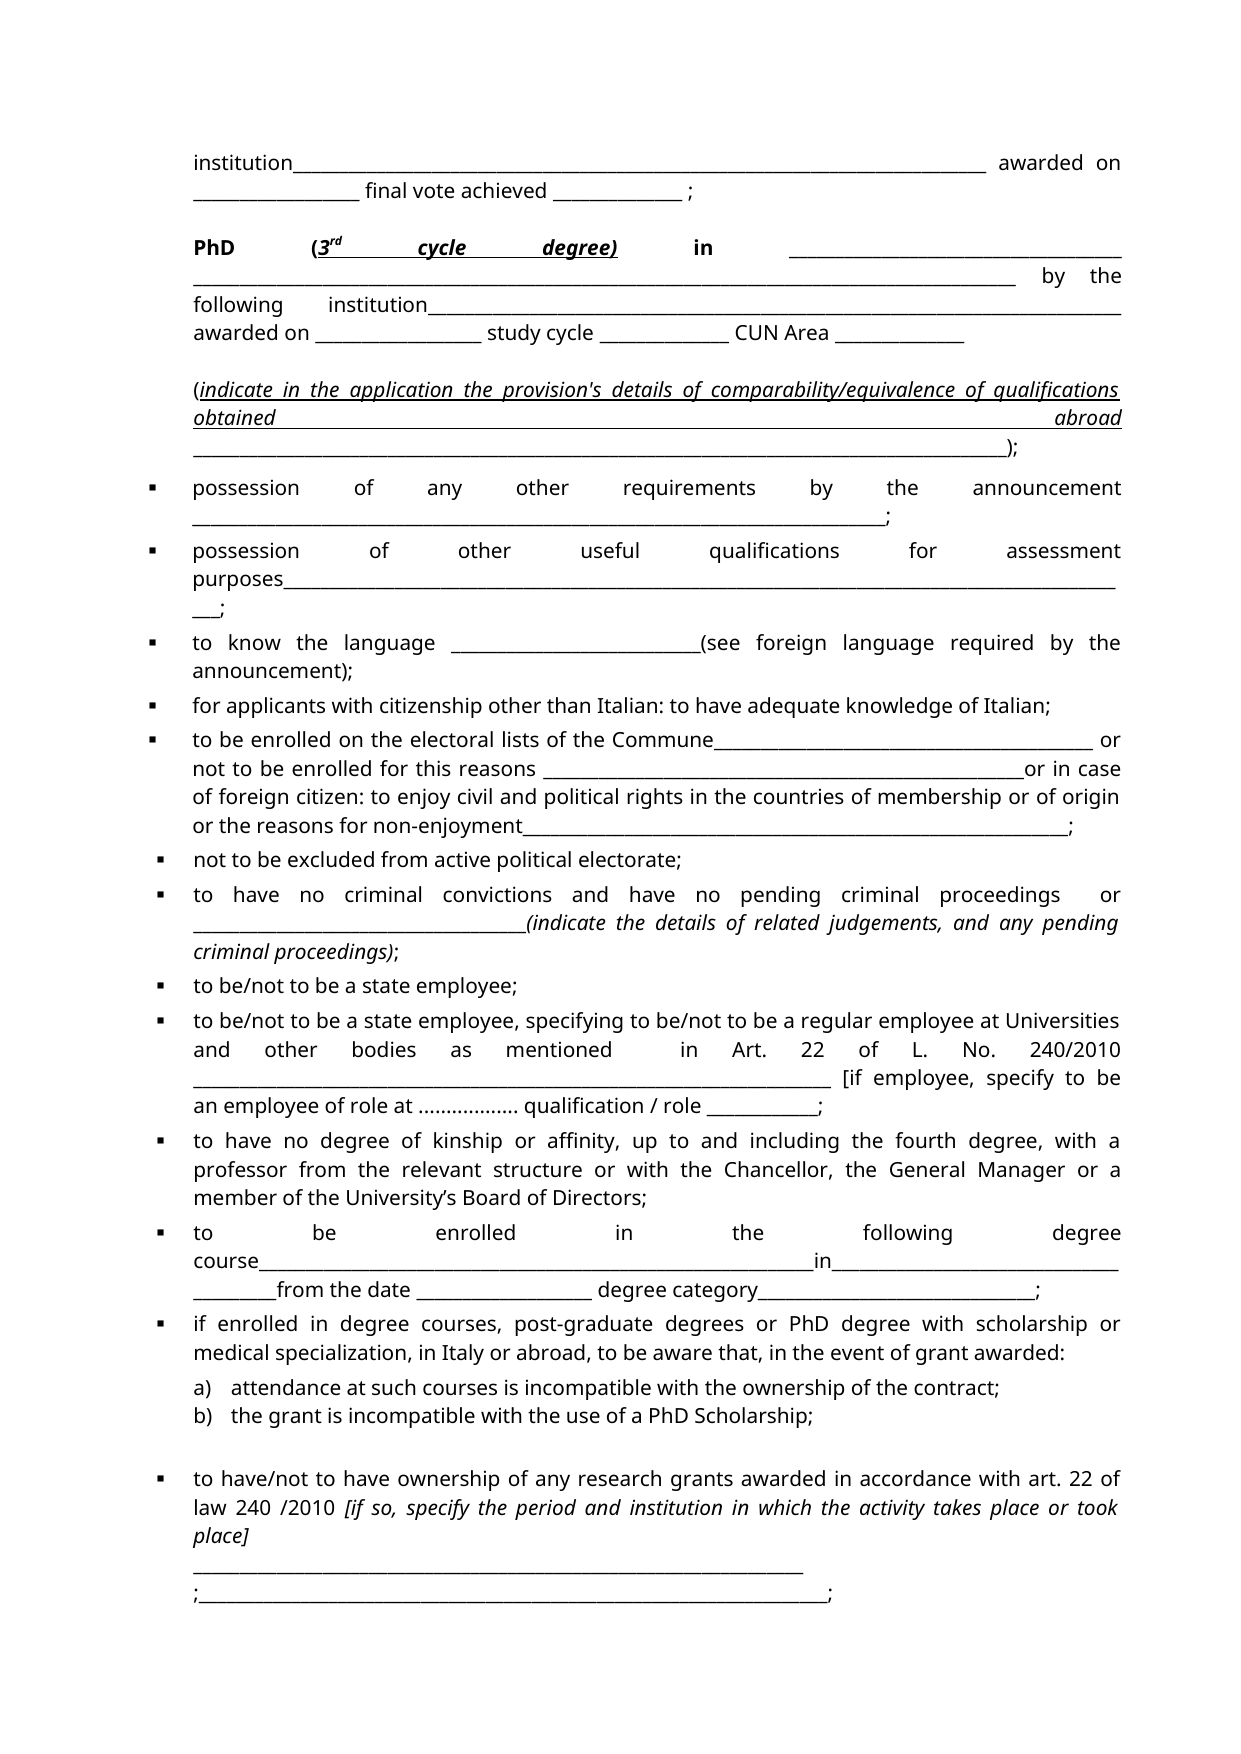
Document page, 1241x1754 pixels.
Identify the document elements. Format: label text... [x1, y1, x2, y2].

list possession of any other requirements by the announcement ___________________________________________________________________________; [148, 473, 1122, 530]
list to be/not to be a state employee, specifying to be/not to be a regular employee at Universities and other bodies as mentioned in Art. 22 of L. No. 240/2010 _____________________________________________________________________ [if employee, specify to be an employee of role at .................. qualification / role ____________; [156, 1006, 1122, 1120]
list to know the language ___________________________(see foreign language required by the announcement); [148, 628, 1122, 684]
list to be enrolled in the following degree course____________________________________________________________in________________________________________from the date ___________________ degree category______________________________; [156, 1218, 1122, 1303]
list possession of other useful qualifications for assessment purposes_____________________________________________________________________________________________; [148, 536, 1122, 621]
list PhD (3rd cycle degree) in ____________________________________ _________________________________________________________________________________________ by the following institution___________________________________________________________________________ awarded on __________________ study cycle ______________ CUN Area ______________ [193, 233, 1122, 347]
list for applicants with citizenship other than Italian: to have adequate knowledge of Italian; [148, 691, 1122, 719]
list to have no degree of kinship or affinity, up to and including the fourth degree, with a professor from the relevant structure or with the Chancellor, the General Manager or a member of the University’s Board of Directors; [156, 1126, 1122, 1212]
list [193, 148, 1122, 204]
list not to be excluded from active political electorate; [156, 845, 1122, 874]
list the grant is incompatible with the use of a PhD Scholarship; [193, 1401, 1122, 1429]
list attendance at such courses is incompatible with the ownership of the contract; [193, 1373, 1122, 1401]
list to have/not to have ownership of any research grants awarded in accordance with art. 22 of law 240 /2010 [if so, specify the period and institution in which the activity takes place or took place] __________________________________________________________________;____________________________________________________________________; [156, 1464, 1122, 1606]
list (indicate in the application the provision's details of comparability/equivalence of qualifications obtained abroad ________________________________________________________________________________________); [193, 429, 1122, 460]
list if enrolled in degree courses, post-graduate degrees or PhD degree with scholarship or medical specialization, in Italy or abroad, to be aware that, in the event of grant awarded: [156, 1309, 1122, 1366]
list to be/not to be a state employee; [156, 972, 1122, 1000]
list (indicate in the application the provision's details of comparability/equivalence of qualifications obtained abroad ________________________________________________________________________________________); [193, 375, 1122, 428]
list to have no criminal convictions and have no pending criminal proceedings or ____________________________________(indicate the details of related judgements, and any pending criminal proceedings); [156, 880, 1122, 965]
list to be enrolled on the electoral lists of the Commune_________________________________________ or not to be enrolled for this reasons ____________________________________________________or in case of foreign citizen: to enjoy civil and political rights in the countries of membership or of origin or the reasons for non-enjoyment___________________________________________________________; [148, 725, 1122, 839]
